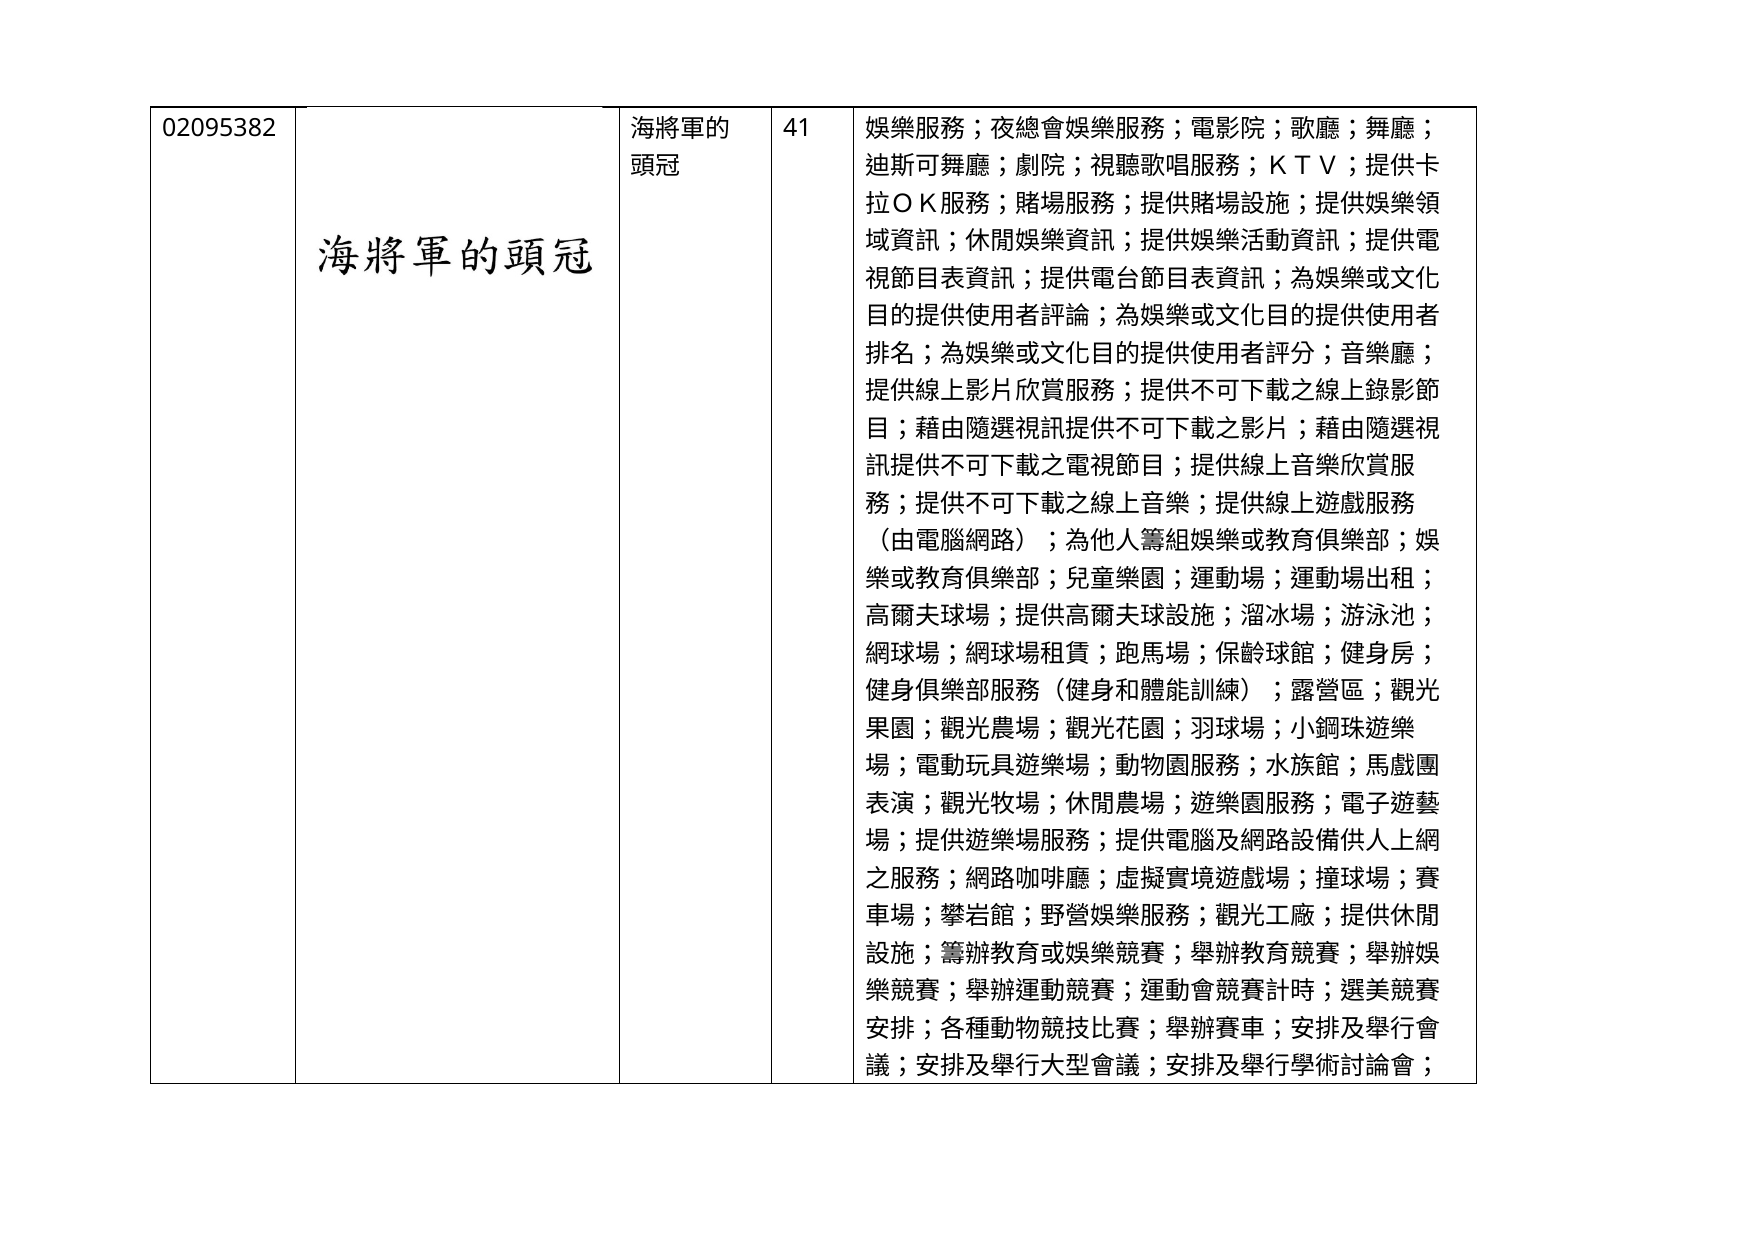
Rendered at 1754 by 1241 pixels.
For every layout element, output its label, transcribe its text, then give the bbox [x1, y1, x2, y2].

table_cell 02095382 [151, 108, 295, 1082]
table_cell 41 [772, 108, 853, 1082]
table_cell 海將軍的 頭冠 [620, 108, 771, 1082]
table_cell [296, 108, 619, 1082]
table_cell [854, 108, 1476, 1082]
picture [307, 107, 603, 403]
